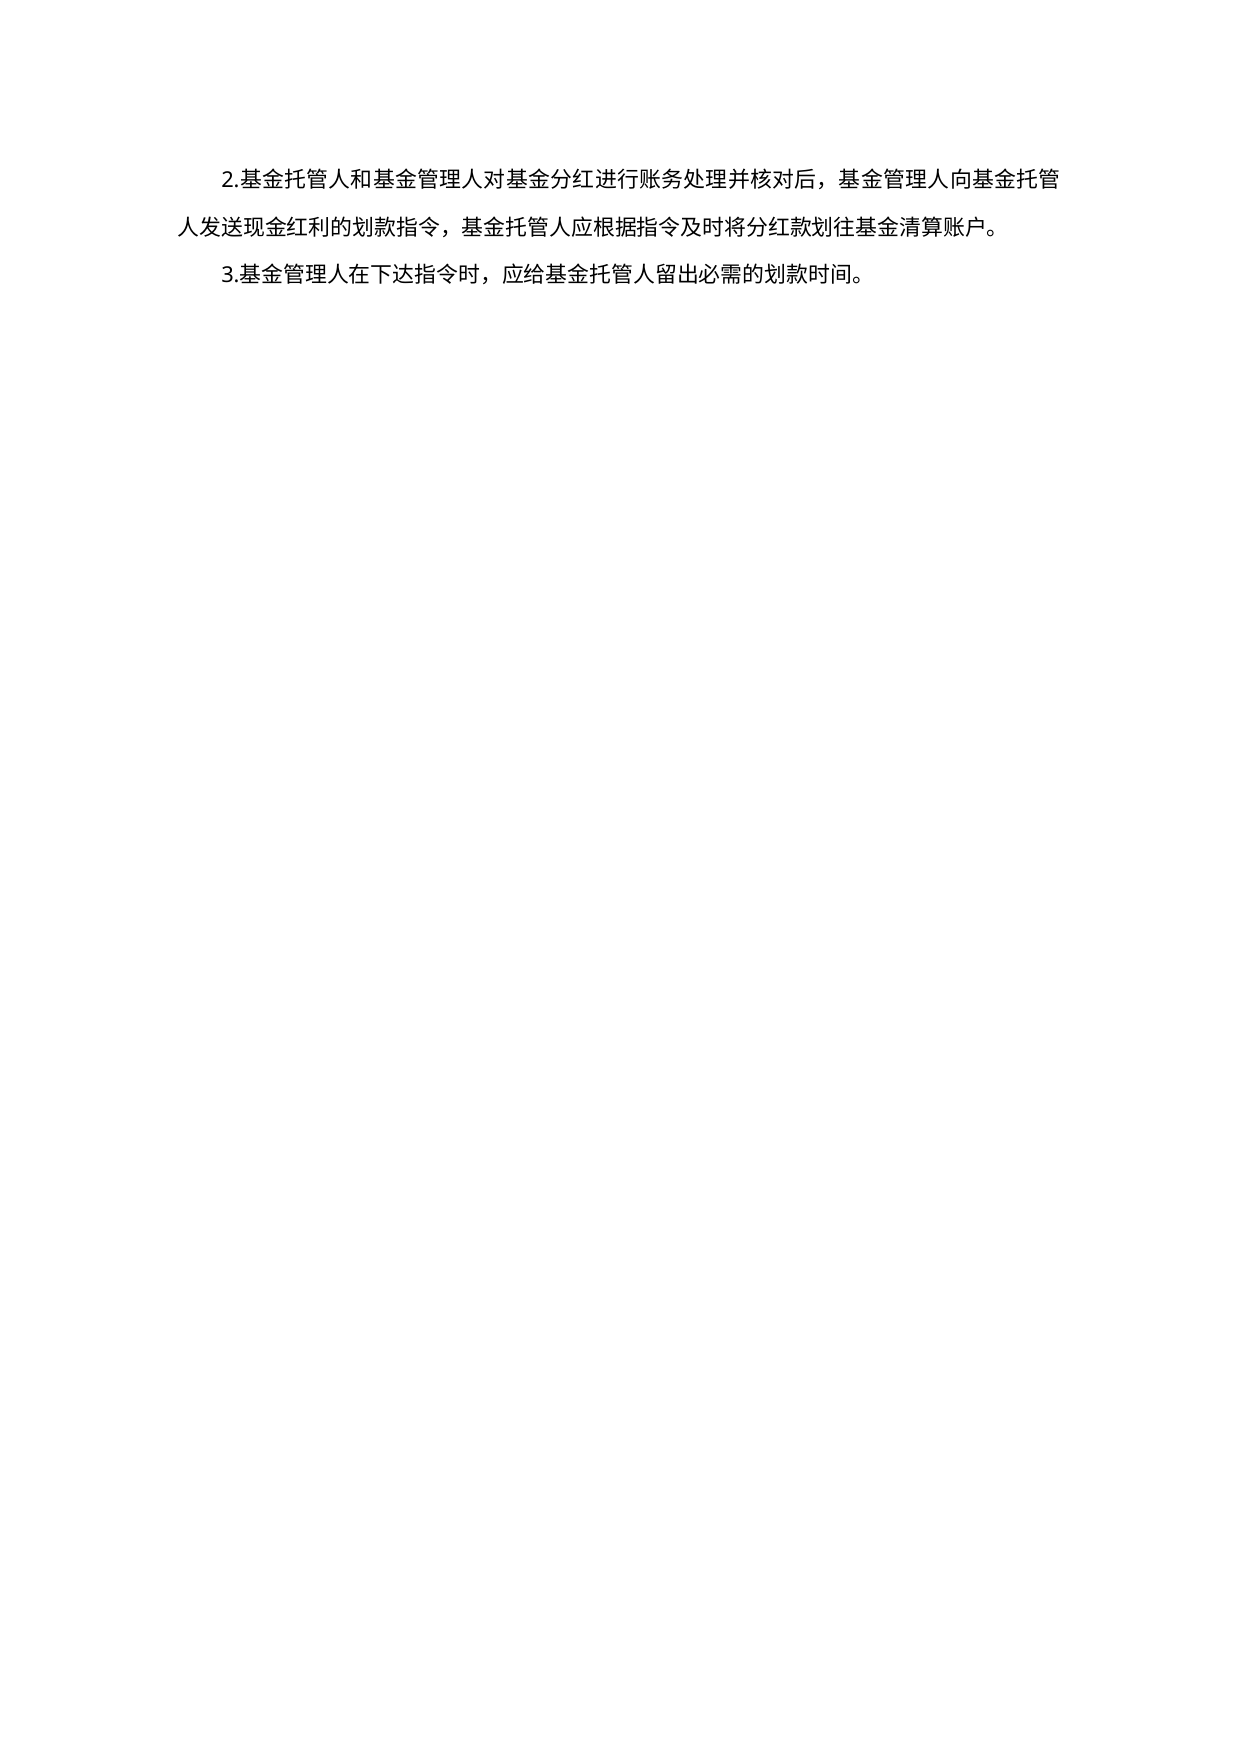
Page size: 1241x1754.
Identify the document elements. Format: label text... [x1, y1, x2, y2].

text 3.基金管理人在下达指令时，应给基金托管人留出必需的划款时间。 [177, 257, 1063, 289]
text 2.基金托管人和基金管理人对基金分红进行账务处理并核对后，基金管理人向基金托管人发送现金红利的划款指令，基金托管人应根据指令及时将分红款划往基金清算账户。 [177, 162, 1063, 241]
